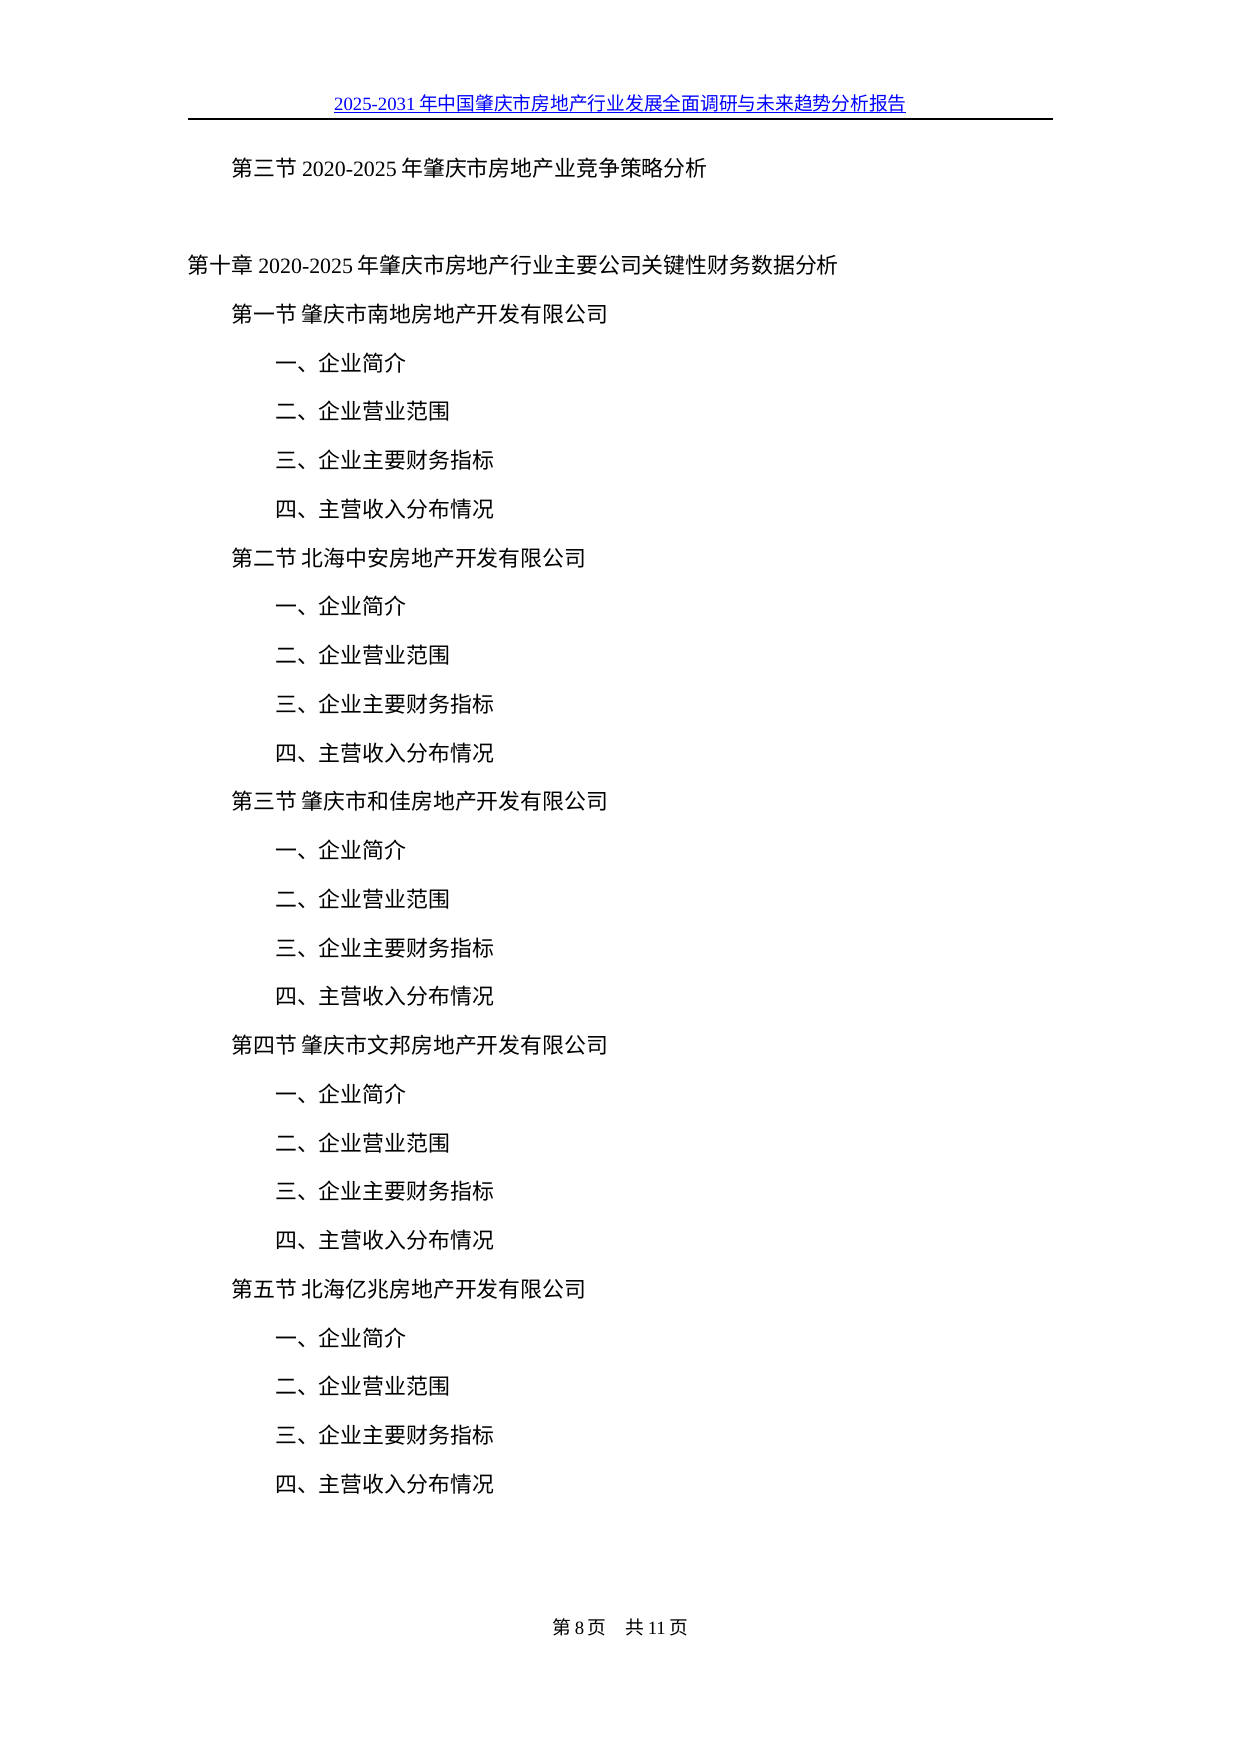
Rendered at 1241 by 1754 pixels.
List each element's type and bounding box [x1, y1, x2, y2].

text [187, 150, 1053, 1499]
